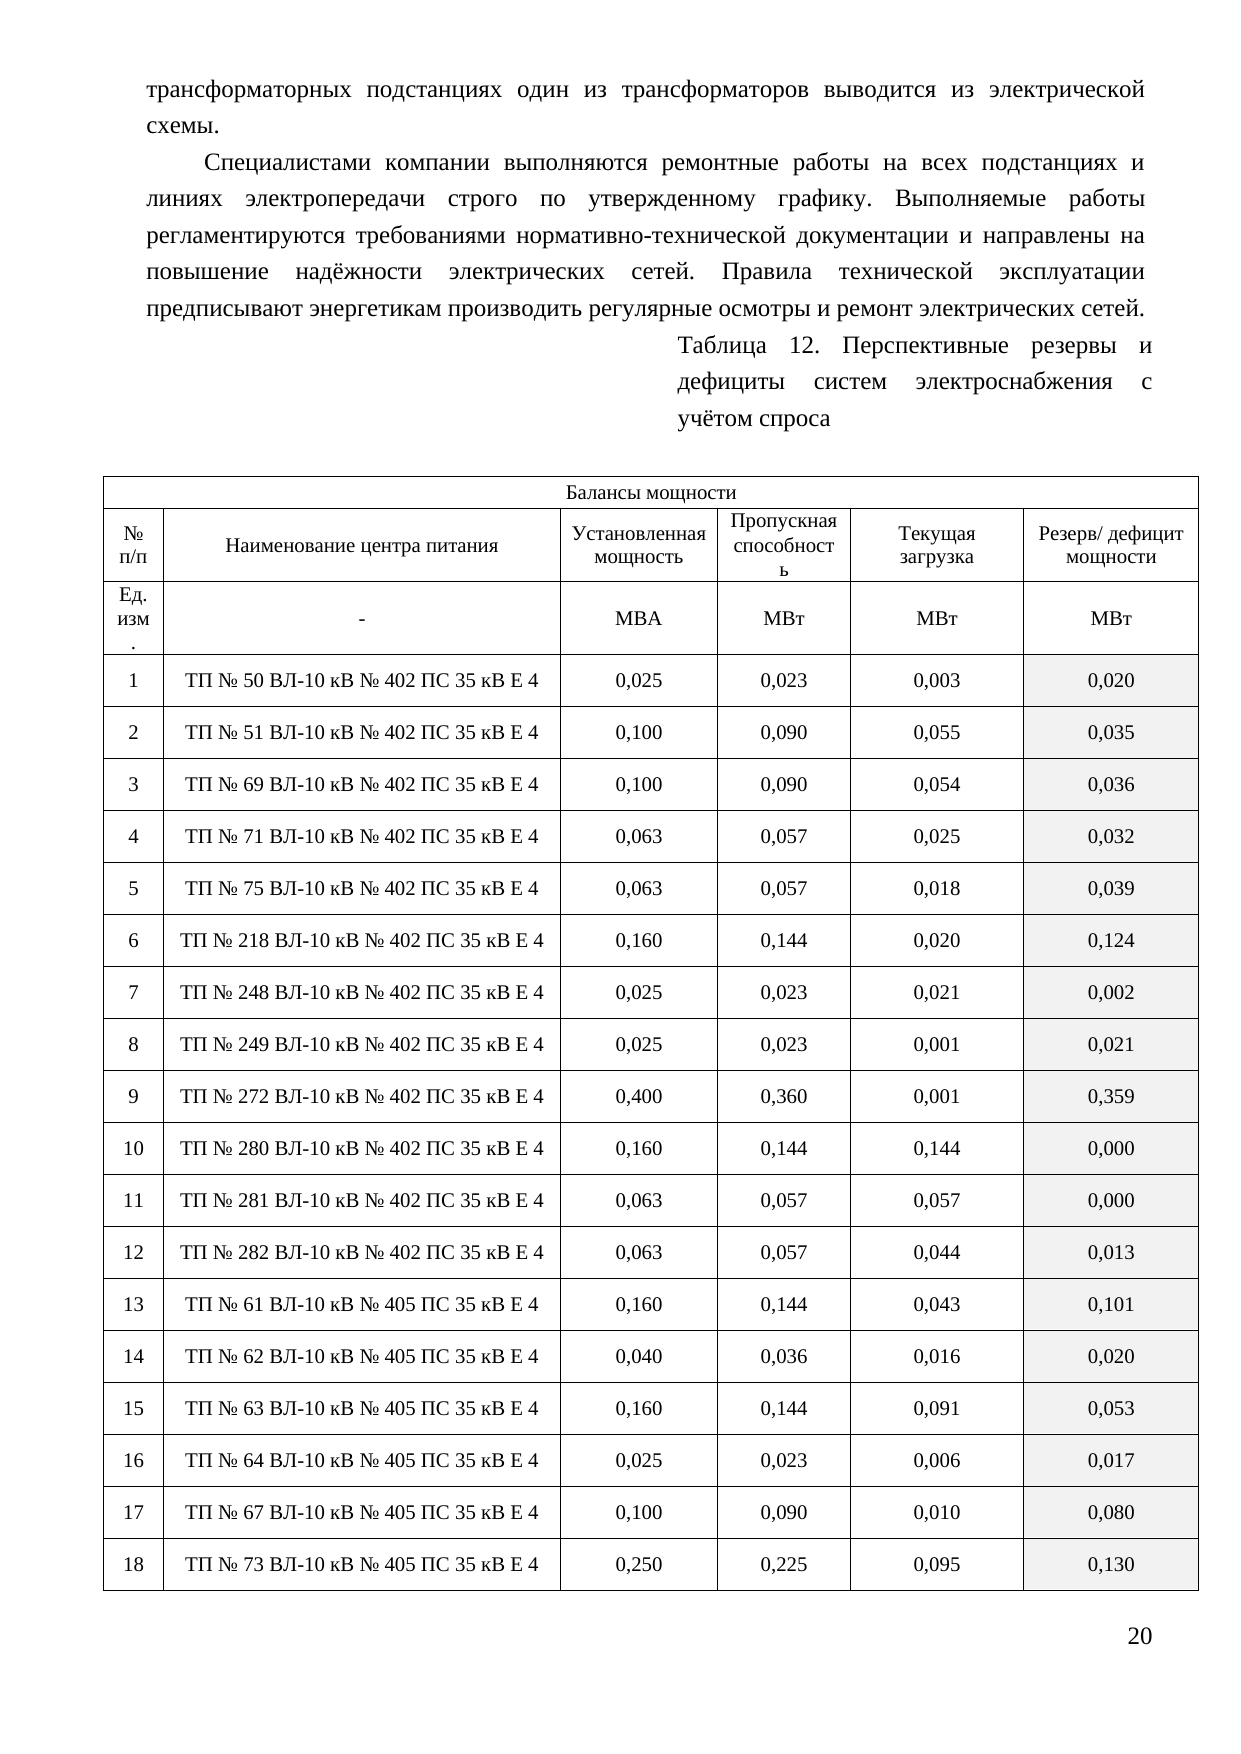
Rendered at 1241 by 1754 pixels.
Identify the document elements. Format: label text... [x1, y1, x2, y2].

table_cell 11 [104, 1175, 163, 1226]
table_cell 15 [104, 1383, 163, 1433]
table_cell МВт [851, 582, 1023, 654]
table_cell 0,095 [851, 1539, 1023, 1589]
table_cell 7 [104, 967, 163, 1018]
table_cell ТП № 50 ВЛ-10 кВ № 402 ПС 35 кВ Е 4 [164, 655, 560, 706]
table_cell 3 [104, 759, 163, 810]
table_cell 0,090 [718, 759, 850, 810]
table_cell 0,036 [718, 1331, 850, 1382]
table_cell 17 [104, 1487, 163, 1537]
table_cell 14 [104, 1331, 163, 1382]
table_cell 0,100 [561, 707, 717, 758]
table_cell 0,057 [718, 1227, 850, 1278]
table_cell 0,002 [1024, 967, 1198, 1018]
table_cell 2 [104, 707, 163, 758]
table_cell 0,160 [561, 1123, 717, 1174]
table_cell 0,025 [561, 967, 717, 1018]
table_cell ТП № 280 ВЛ-10 кВ № 402 ПС 35 кВ Е 4 [164, 1123, 560, 1174]
table_cell ТП № 62 ВЛ-10 кВ № 405 ПС 35 кВ Е 4 [164, 1331, 560, 1382]
table_cell 0,100 [561, 1487, 717, 1537]
table_cell ТП № 63 ВЛ-10 кВ № 405 ПС 35 кВ Е 4 [164, 1383, 560, 1433]
table_cell 12 [104, 1227, 163, 1278]
table_cell 4 [104, 811, 163, 862]
table_cell Ед. изм. [104, 582, 163, 654]
table_cell 10 [104, 1123, 163, 1174]
table_cell Наименование центра питания [164, 509, 560, 581]
table_cell ТП № 75 ВЛ-10 кВ № 402 ПС 35 кВ Е 4 [164, 863, 560, 914]
table_cell ТП № 61 ВЛ-10 кВ № 405 ПС 35 кВ Е 4 [164, 1279, 560, 1329]
table_cell - [164, 582, 560, 654]
table_cell 0,035 [1024, 707, 1198, 758]
table_cell 0,000 [1024, 1123, 1198, 1174]
table_cell 0,054 [851, 759, 1023, 810]
table_cell 0,006 [851, 1435, 1023, 1486]
table_cell 8 [104, 1019, 163, 1070]
table_cell 0,360 [718, 1071, 850, 1122]
table_cell 0,091 [851, 1383, 1023, 1433]
table_cell 0,023 [718, 655, 850, 706]
table_cell 5 [104, 863, 163, 914]
table_cell 0,080 [1024, 1487, 1198, 1537]
table_cell 0,144 [718, 1383, 850, 1433]
table_cell 0,101 [1024, 1279, 1198, 1329]
table_cell МВт [718, 582, 850, 654]
table_cell 0,090 [718, 707, 850, 758]
table_cell ТП № 282 ВЛ-10 кВ № 402 ПС 35 кВ Е 4 [164, 1227, 560, 1278]
table_cell Текущая загрузка [851, 509, 1023, 581]
table_cell 0,001 [851, 1019, 1023, 1070]
table_cell 0,023 [718, 967, 850, 1018]
table_cell 0,057 [718, 863, 850, 914]
table_cell 0,021 [851, 967, 1023, 1018]
table_cell 0,130 [1024, 1539, 1198, 1589]
table_cell 0,020 [1024, 655, 1198, 706]
table_cell 9 [104, 1071, 163, 1122]
table_cell № п/п [104, 509, 163, 581]
text Таблица 12. Перспективные резервы и дефициты систем электроснабжения с учётом спроса [677, 330, 1153, 431]
table_cell 0,023 [718, 1019, 850, 1070]
table_cell 0,063 [561, 811, 717, 862]
table_cell 0,020 [1024, 1331, 1198, 1382]
table_cell ТП № 67 ВЛ-10 кВ № 405 ПС 35 кВ Е 4 [164, 1487, 560, 1537]
table_cell 0,144 [718, 915, 850, 966]
table_cell 0,040 [561, 1331, 717, 1382]
table_cell ТП № 73 ВЛ-10 кВ № 405 ПС 35 кВ Е 4 [164, 1539, 560, 1589]
table_cell 0,017 [1024, 1435, 1198, 1486]
table_cell 0,020 [851, 915, 1023, 966]
table_cell 0,359 [1024, 1071, 1198, 1122]
table_cell 0,057 [718, 811, 850, 862]
table_cell 0,021 [1024, 1019, 1198, 1070]
table_cell ТП № 248 ВЛ-10 кВ № 402 ПС 35 кВ Е 4 [164, 967, 560, 1018]
table_cell ТП № 69 ВЛ-10 кВ № 402 ПС 35 кВ Е 4 [164, 759, 560, 810]
table_cell 0,044 [851, 1227, 1023, 1278]
table_cell 0,023 [718, 1435, 850, 1486]
table_cell 0,160 [561, 1383, 717, 1433]
table_cell 0,025 [561, 1019, 717, 1070]
table_cell 0,100 [561, 759, 717, 810]
table_cell 0,003 [851, 655, 1023, 706]
table_cell ТП № 218 ВЛ-10 кВ № 402 ПС 35 кВ Е 4 [164, 915, 560, 966]
table_cell 0,124 [1024, 915, 1198, 966]
table_cell 0,090 [718, 1487, 850, 1537]
table_cell 0,144 [718, 1123, 850, 1174]
table_cell 0,001 [851, 1071, 1023, 1122]
table_cell 0,018 [851, 863, 1023, 914]
table_cell 0,013 [1024, 1227, 1198, 1278]
table_cell ТП № 71 ВЛ-10 кВ № 402 ПС 35 кВ Е 4 [164, 811, 560, 862]
table_cell 0,160 [561, 915, 717, 966]
table_cell 18 [104, 1539, 163, 1589]
table_cell 0,225 [718, 1539, 850, 1589]
table_cell 0,144 [718, 1279, 850, 1329]
table_cell 0,000 [1024, 1175, 1198, 1226]
table_cell 1 [104, 655, 163, 706]
table_cell 0,057 [718, 1175, 850, 1226]
table_cell Пропускная способность [718, 509, 850, 581]
table_cell МВт [1024, 582, 1198, 654]
table_cell ТП № 249 ВЛ-10 кВ № 402 ПС 35 кВ Е 4 [164, 1019, 560, 1070]
table_cell ТП № 51 ВЛ-10 кВ № 402 ПС 35 кВ Е 4 [164, 707, 560, 758]
table_cell 0,250 [561, 1539, 717, 1589]
text Специалистами компании выполняются ремонтные работы на всех подстанциях и линиях электропередачи строго по утвержденному графику. Выполняемые работы регламентируются требованиями нормативно-технической документации и направлены на повышение надёжности электрических сетей. Правила технической эксплуатации предписывают энергетикам производить регулярные осмотры и ремонт электрических сетей. [146, 147, 1146, 322]
table_header Балансы мощности [104, 477, 1198, 507]
table_cell 0,063 [561, 1175, 717, 1226]
table_cell 0,032 [1024, 811, 1198, 862]
table_cell 0,010 [851, 1487, 1023, 1537]
table_cell 6 [104, 915, 163, 966]
table_cell 0,039 [1024, 863, 1198, 914]
table_cell 0,063 [561, 1227, 717, 1278]
table_cell 0,043 [851, 1279, 1023, 1329]
table_cell ТП № 64 ВЛ-10 кВ № 405 ПС 35 кВ Е 4 [164, 1435, 560, 1486]
table_cell 0,036 [1024, 759, 1198, 810]
table_cell 0,055 [851, 707, 1023, 758]
table_cell 0,016 [851, 1331, 1023, 1382]
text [146, 74, 1146, 139]
table_cell ТП № 272 ВЛ-10 кВ № 402 ПС 35 кВ Е 4 [164, 1071, 560, 1122]
table_cell Резерв/ дефицит мощности [1024, 509, 1198, 581]
table_cell 13 [104, 1279, 163, 1329]
table_cell 0,025 [851, 811, 1023, 862]
table_cell 0,144 [851, 1123, 1023, 1174]
table_cell 0,025 [561, 655, 717, 706]
table_cell 0,400 [561, 1071, 717, 1122]
table_cell ТП № 281 ВЛ-10 кВ № 402 ПС 35 кВ Е 4 [164, 1175, 560, 1226]
table_cell 0,160 [561, 1279, 717, 1329]
table_cell 0,063 [561, 863, 717, 914]
table_cell МВА [561, 582, 717, 654]
table_cell 16 [104, 1435, 163, 1486]
table_cell 0,053 [1024, 1383, 1198, 1433]
table_cell Установленная мощность [561, 509, 717, 581]
table_cell 0,025 [561, 1435, 717, 1486]
table_cell 0,057 [851, 1175, 1023, 1226]
